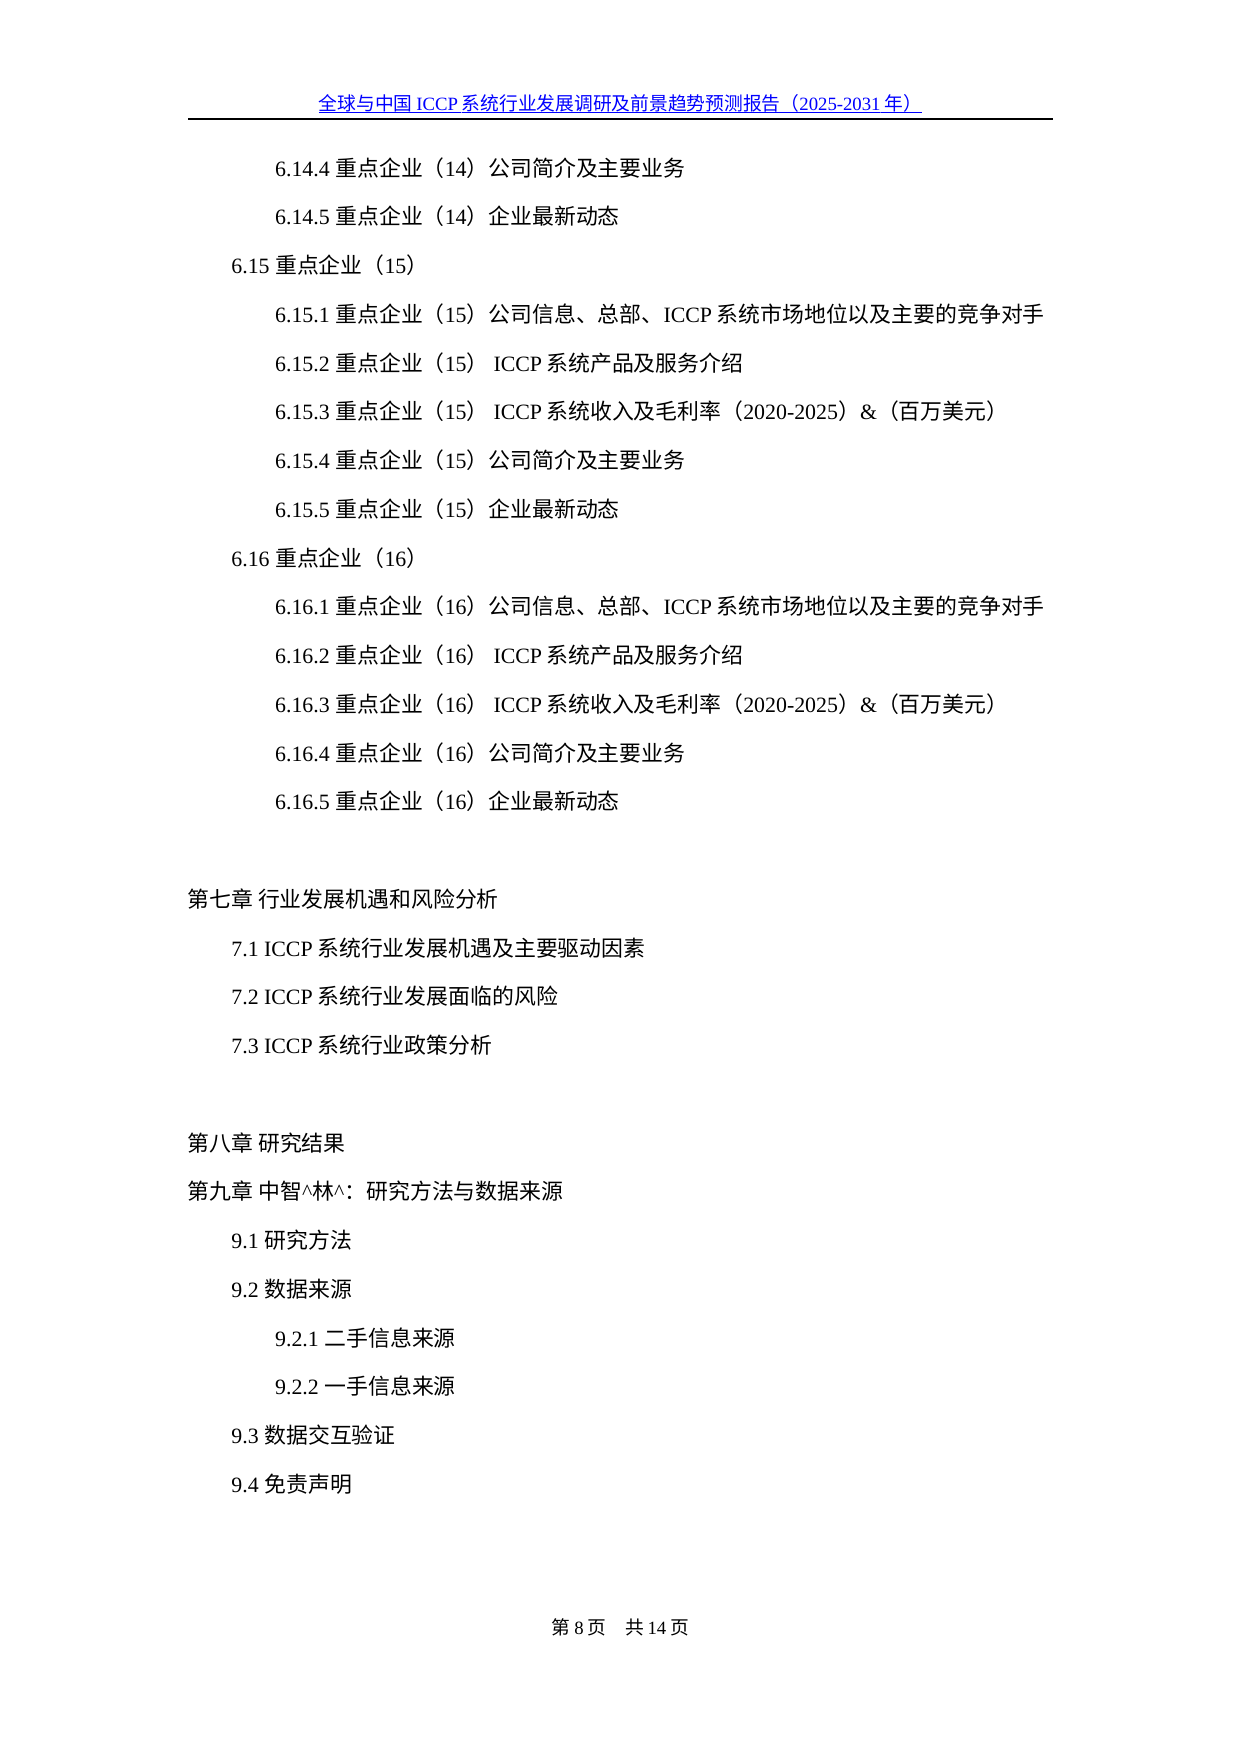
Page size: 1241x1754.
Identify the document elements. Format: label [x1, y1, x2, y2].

text [187, 150, 1053, 1499]
